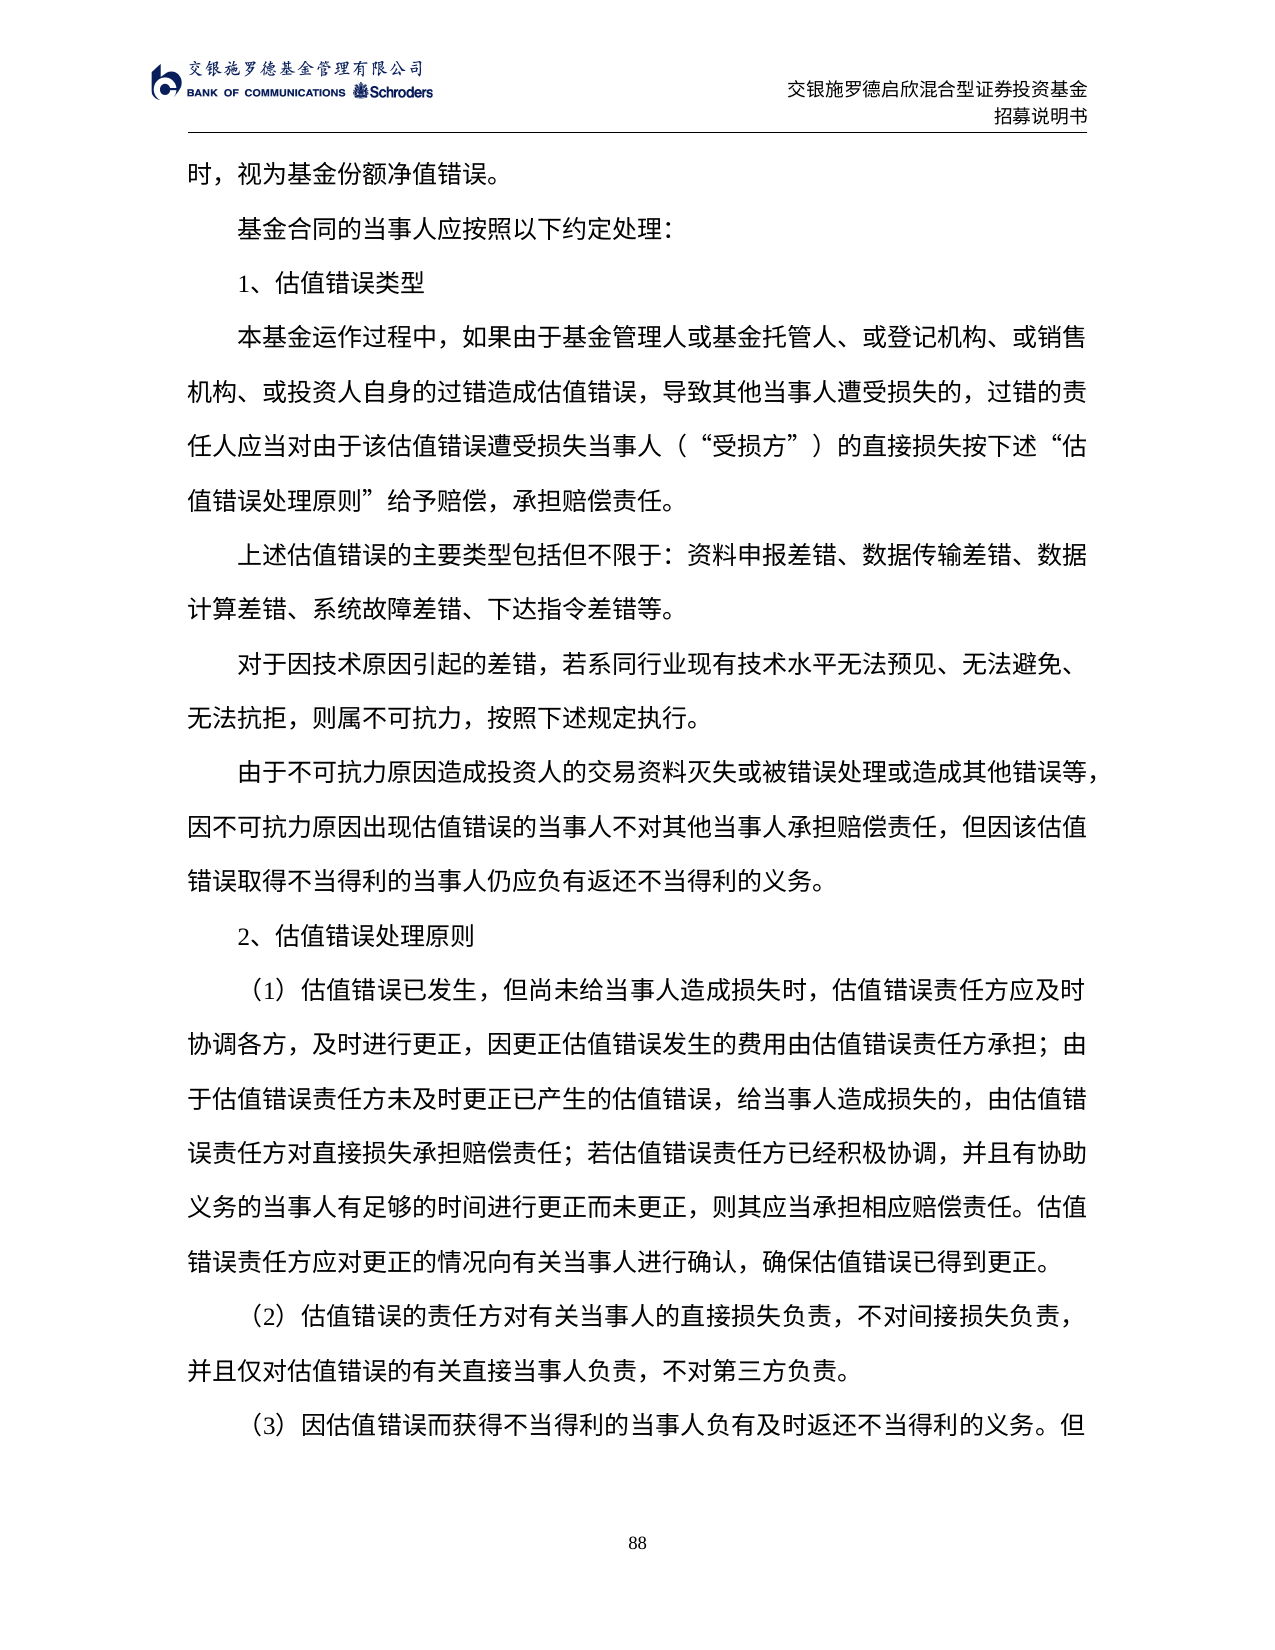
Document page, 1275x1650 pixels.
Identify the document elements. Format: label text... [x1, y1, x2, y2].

text （2）估值错误的责任方对有关当事人的直接损失负责，不对间接损失负责，并且仅对估值错误的有关直接当事人负责，不对第三方负责。 [187, 1297, 1087, 1387]
text 对于因技术原因引起的差错，若系同行业现有技术水平无法预见、无法避免、无法抗拒，则属不可抗力，按照下述规定执行。 [187, 644, 1087, 735]
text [187, 155, 1087, 191]
text 1、估值错误类型 [187, 263, 1087, 300]
text （1）估值错误已发生，但尚未给当事人造成损失时，估值错误责任方应及时协调各方，及时进行更正，因更正估值错误发生的费用由估值错误责任方承担；由于估值错误责任方未及时更正已产生的估值错误，给当事人造成损失的，由估值错误责任方对直接损失承担赔偿责任；若估值错误责任方已经积极协调，并且有协助义务的当事人有足够的时间进行更正而未更正，则其应当承担相应赔偿责任。估值错误责任方应对更正的情况向有关当事人进行确认，确保估值错误已得到更正。 [187, 970, 1087, 1278]
text 上述估值错误的主要类型包括但不限于：资料申报差错、数据传输差错、数据计算差错、系统故障差错、下达指令差错等。 [187, 535, 1087, 626]
text 本基金运作过程中，如果由于基金管理人或基金托管人、或登记机构、或销售机构、或投资人自身的过错造成估值错误，导致其他当事人遭受损失的，过错的责任人应当对由于该估值错误遭受损失当事人（“受损方”）的直接损失按下述“估值错误处理原则”给予赔偿，承担赔偿责任。 [187, 318, 1087, 517]
text 基金合同的当事人应按照以下约定处理： [187, 209, 1087, 245]
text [187, 1405, 1087, 1442]
picture [151, 61, 433, 100]
text 由于不可抗力原因造成投资人的交易资料灭失或被错误处理或造成其他错误等，因不可抗力原因出现估值错误的当事人不对其他当事人承担赔偿责任，但因该估值错误取得不当得利的当事人仍应负有返还不当得利的义务。 [187, 753, 1087, 898]
text 2、估值错误处理原则 [187, 916, 1087, 952]
